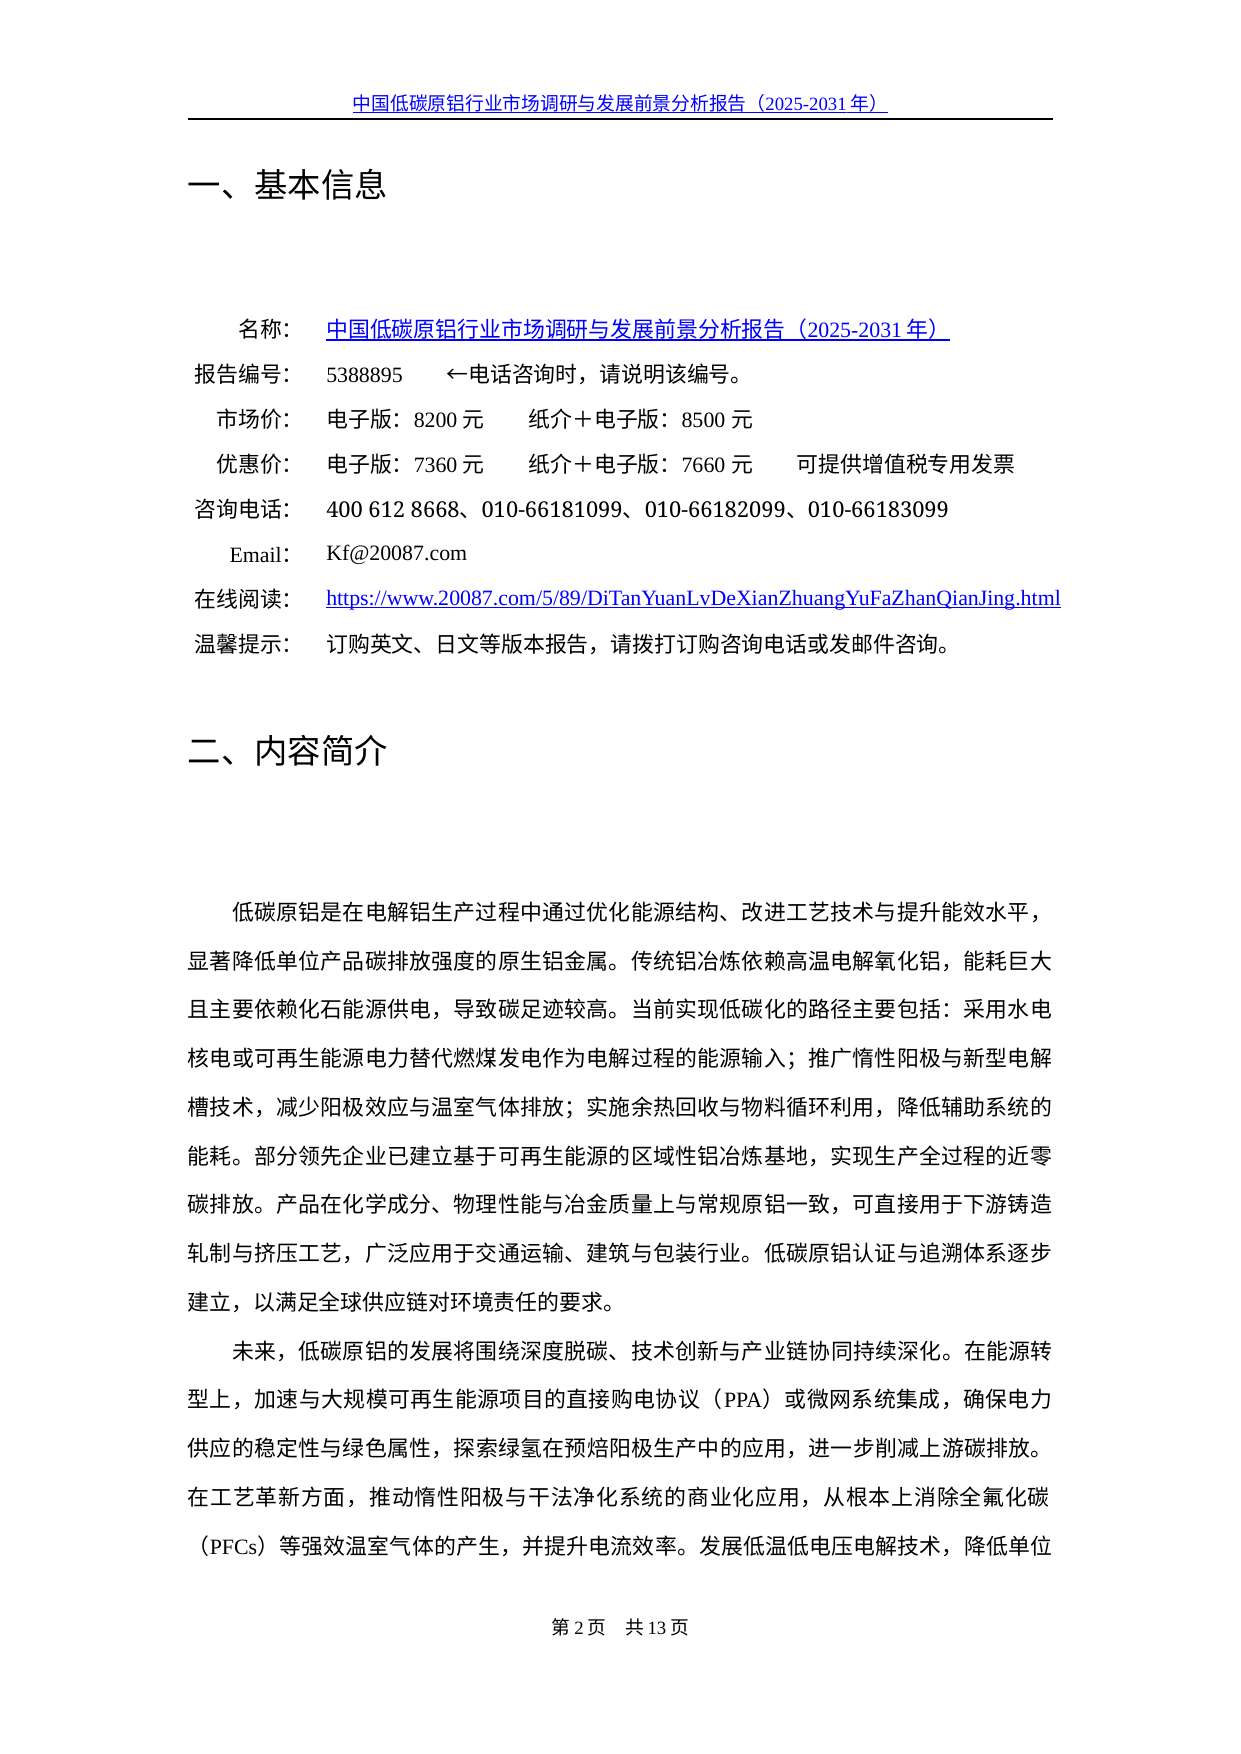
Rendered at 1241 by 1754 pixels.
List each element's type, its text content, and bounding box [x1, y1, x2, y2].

title 二、内容简介 [187, 717, 1053, 782]
table_cell 5388895 ←电话咨询时，请说明该编号。 [315, 357, 1073, 402]
table_cell Kf@20087.com [315, 537, 1073, 582]
table_cell 温馨提示： [167, 627, 315, 672]
table_cell 咨询电话： [167, 492, 315, 537]
table_header 名称： [167, 312, 315, 357]
table_cell 电子版：8200 元 纸介＋电子版：8500 元 [315, 402, 1073, 447]
table_cell 订购英文、日文等版本报告，请拨打订购咨询电话或发邮件咨询。 [315, 627, 1073, 672]
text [187, 894, 1053, 1561]
title 一、基本信息 [187, 150, 1053, 215]
table_cell 在线阅读： [167, 582, 315, 627]
table_cell 优惠价： [167, 447, 315, 492]
table_cell 400 612 8668、010-66181099、010-66182099、010-66183099 [315, 492, 1073, 537]
table_cell Email： [167, 537, 315, 582]
table_cell [315, 582, 1073, 627]
table_header 中国低碳原铝行业市场调研与发展前景分析报告（2025-2031年） [315, 312, 1073, 357]
table_cell 市场价： [167, 402, 315, 447]
table_cell 电子版：7360 元 纸介＋电子版：7660 元 可提供增值税专用发票 [315, 447, 1073, 492]
table_cell 报告编号： [167, 357, 315, 402]
